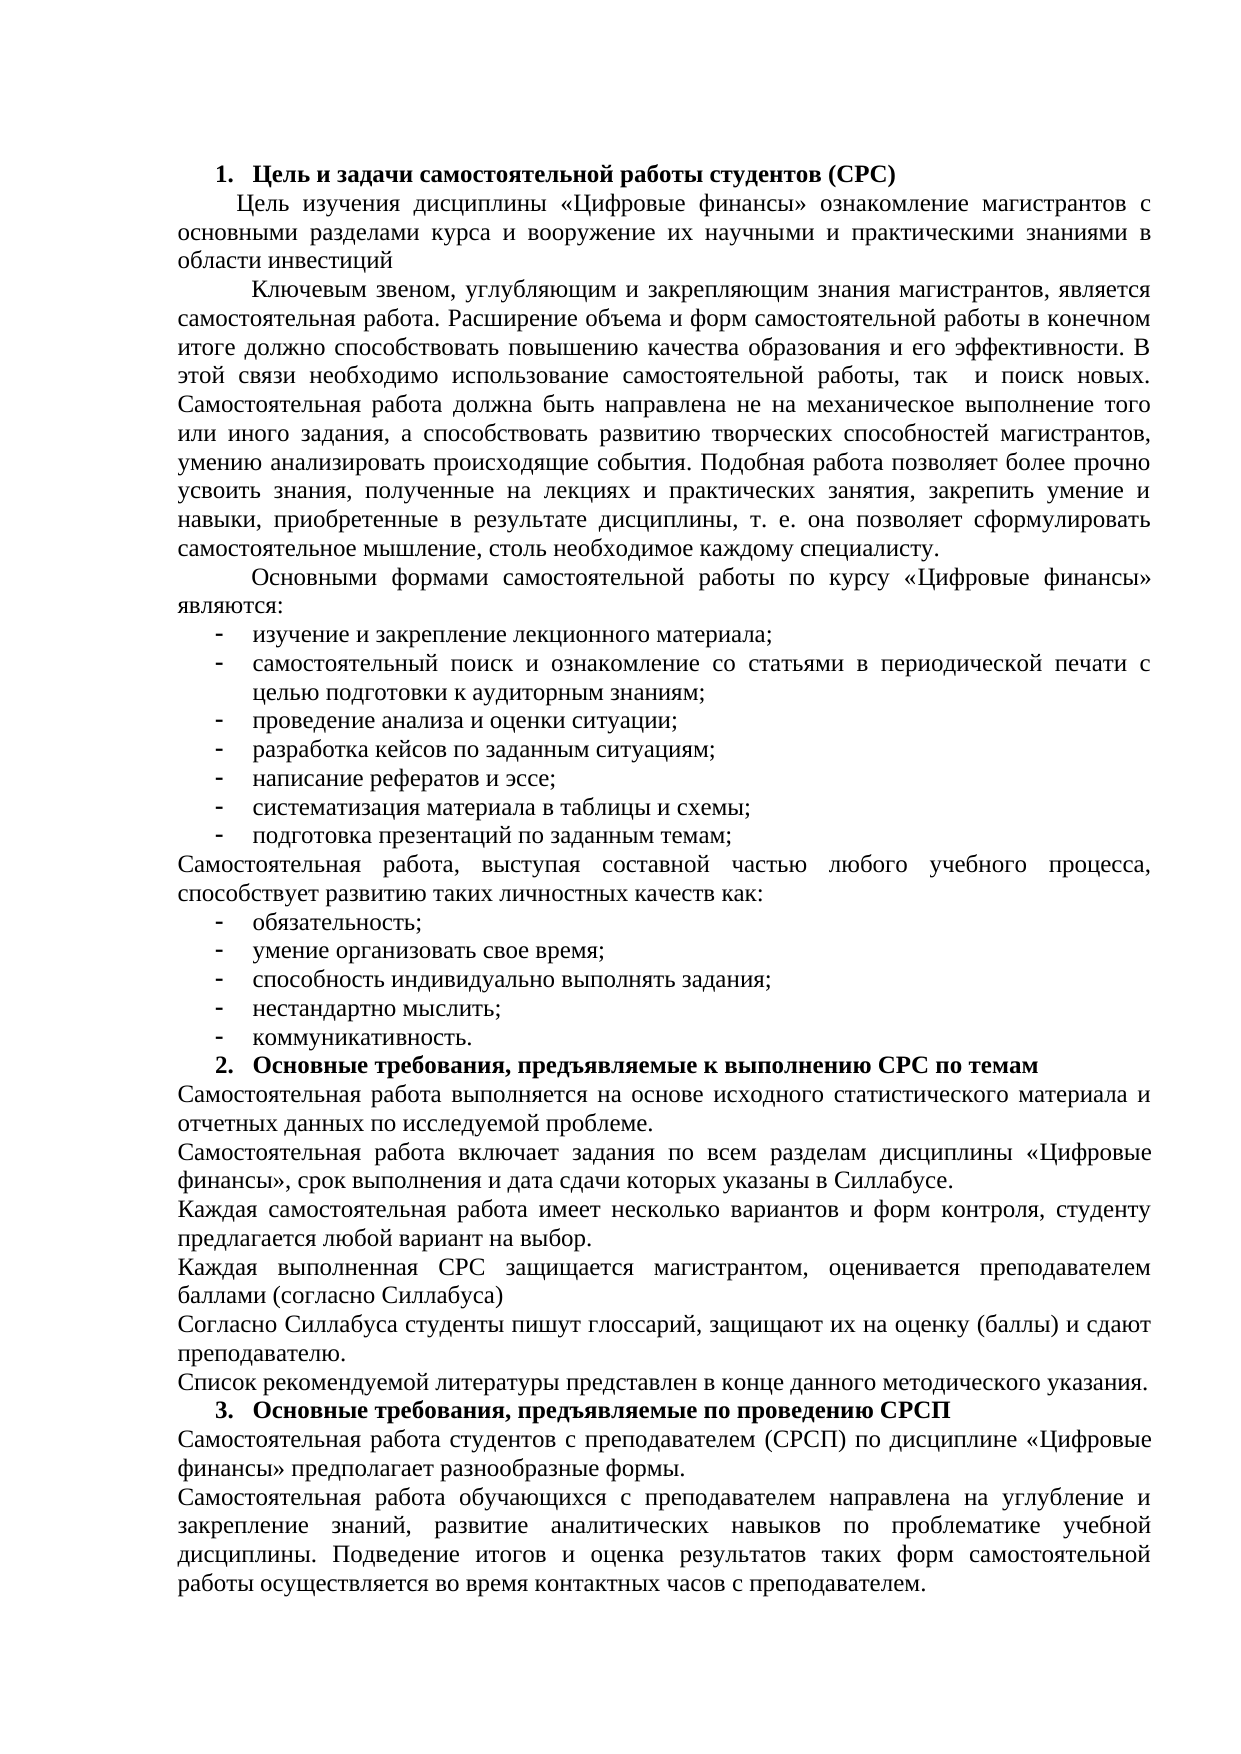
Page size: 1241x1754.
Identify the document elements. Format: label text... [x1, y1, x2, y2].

list умение организовать свое время; [215, 936, 1152, 964]
list самостоятельный поиск и ознакомление со статьями в периодической печати с целью подготовки к аудиторным знаниям; [215, 648, 1152, 706]
list разработка кейсов по заданным ситуациям; [215, 734, 1152, 763]
list способность индивидуально выполнять задания; [215, 964, 1152, 993]
text Основными формами самостоятельной работы по курсу «Цифровые финансы» являются: [177, 562, 1152, 619]
text Цель изучения дисциплины «Цифровые финансы» ознакомление магистрантов с основными разделами курса и вооружение их научными и практическими знаниями в области инвестиций [177, 188, 1152, 274]
text Список рекомендуемой литературы представлен в конце данного методического указания. [177, 1367, 1152, 1396]
text Самостоятельная работа обучающихся с преподавателем направлена на углубление и закрепление знаний, развитие аналитических навыков по проблематике учебной дисциплины. Подведение итогов и оценка результатов таких форм самостоятельной работы осуществляется во время контактных часов с преподавателем. [177, 1482, 1152, 1597]
list проведение анализа и оценки ситуации; [215, 706, 1152, 734]
list обязательность; [215, 907, 1152, 936]
text Самостоятельная работа выполняется на основе исходного статистического материала и отчетных данных по исследуемой проблеме. [177, 1079, 1152, 1137]
list нестандартно мыслить; [215, 993, 1152, 1022]
list подготовка презентаций по заданным темам; [215, 821, 1152, 849]
list изучение и закрепление лекционного материала; [215, 619, 1152, 648]
text Каждая самостоятельная работа имеет несколько вариантов и форм контроля, студенту предлагается любой вариант на выбор. [177, 1194, 1152, 1252]
text Самостоятельная работа студентов с преподавателем (СРСП) по дисциплине «Цифровые финансы» предполагает разнообразные формы. [177, 1424, 1152, 1482]
text Согласно Силлабуса студенты пишут глоссарий, защищают их на оценку (баллы) и сдают преподавателю. [177, 1309, 1152, 1367]
list Цель и задачи самостоятельной работы студентов (СРС) [215, 159, 1152, 188]
list Основные требования, предъявляемые к выполнению СРС по темам [215, 1051, 1152, 1079]
list систематизация материала в таблицы и схемы; [215, 792, 1152, 821]
text Самостоятельная работа включает задания по всем разделам дисциплины «Цифровые финансы», срок выполнения и дата сдачи которых указаны в Силлабусе. [177, 1137, 1152, 1194]
list написание рефератов и эссе; [215, 763, 1152, 792]
text Самостоятельная работа, выступая составной частью любого учебного процесса, способствует развитию таких личностных качеств как: [177, 849, 1152, 907]
text Ключевым звеном, углубляющим и закрепляющим знания магистрантов, является самостоятельная работа. Расширение объема и форм самостоятельной работы в конечном итоге должно способствовать повышению качества образования и его эффективности. В этой связи необходимо использование самостоятельной работы, так и поиск новых. Самостоятельная работа должна быть направлена не на механическое выполнение того или иного задания, а способствовать развитию творческих способностей магистрантов, умению анализировать происходящие события. Подобная работа позволяет более прочно усвоить знания, полученные на лекциях и практических занятия, закрепить умение и навыки, приобретенные в результате дисциплины, т. е. она позволяет сформулировать самостоятельное мышление, столь необходимое каждому специалисту. [177, 274, 1152, 562]
list Основные требования, предъявляемые по проведению СРСП [215, 1396, 1152, 1424]
text Каждая выполненная СРС защищается магистрантом, оценивается преподавателем баллами (согласно Силлабуса) [177, 1252, 1152, 1309]
list коммуникативность. [215, 1022, 1152, 1051]
